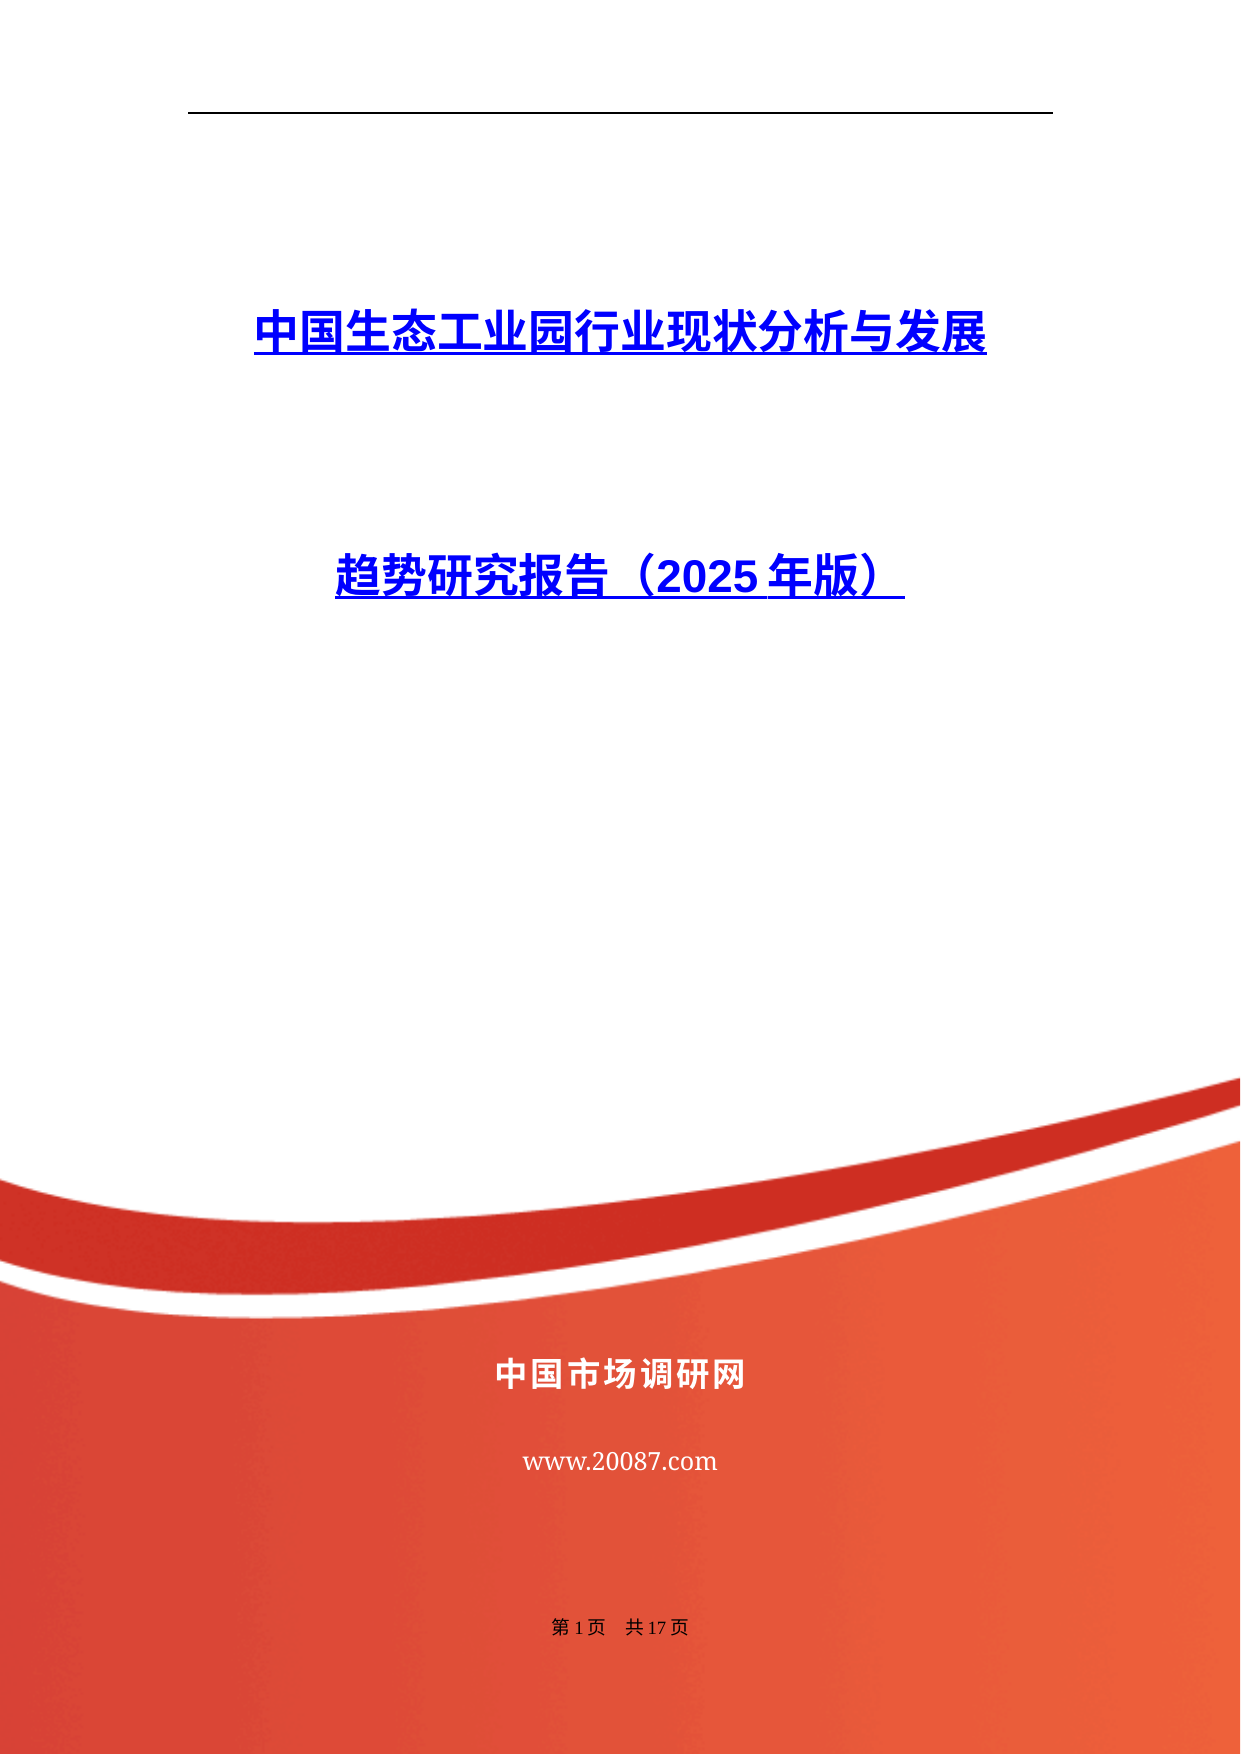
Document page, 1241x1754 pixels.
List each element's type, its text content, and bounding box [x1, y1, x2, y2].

picture [0, 1006, 1241, 1754]
text www.20087.com [187, 1428, 1053, 1493]
subtitle 中国市场调研网 [187, 1339, 1053, 1404]
table_header 中国生态工业园行业现状分析与发展趋势研究报告（2025年版） [188, 207, 1053, 773]
